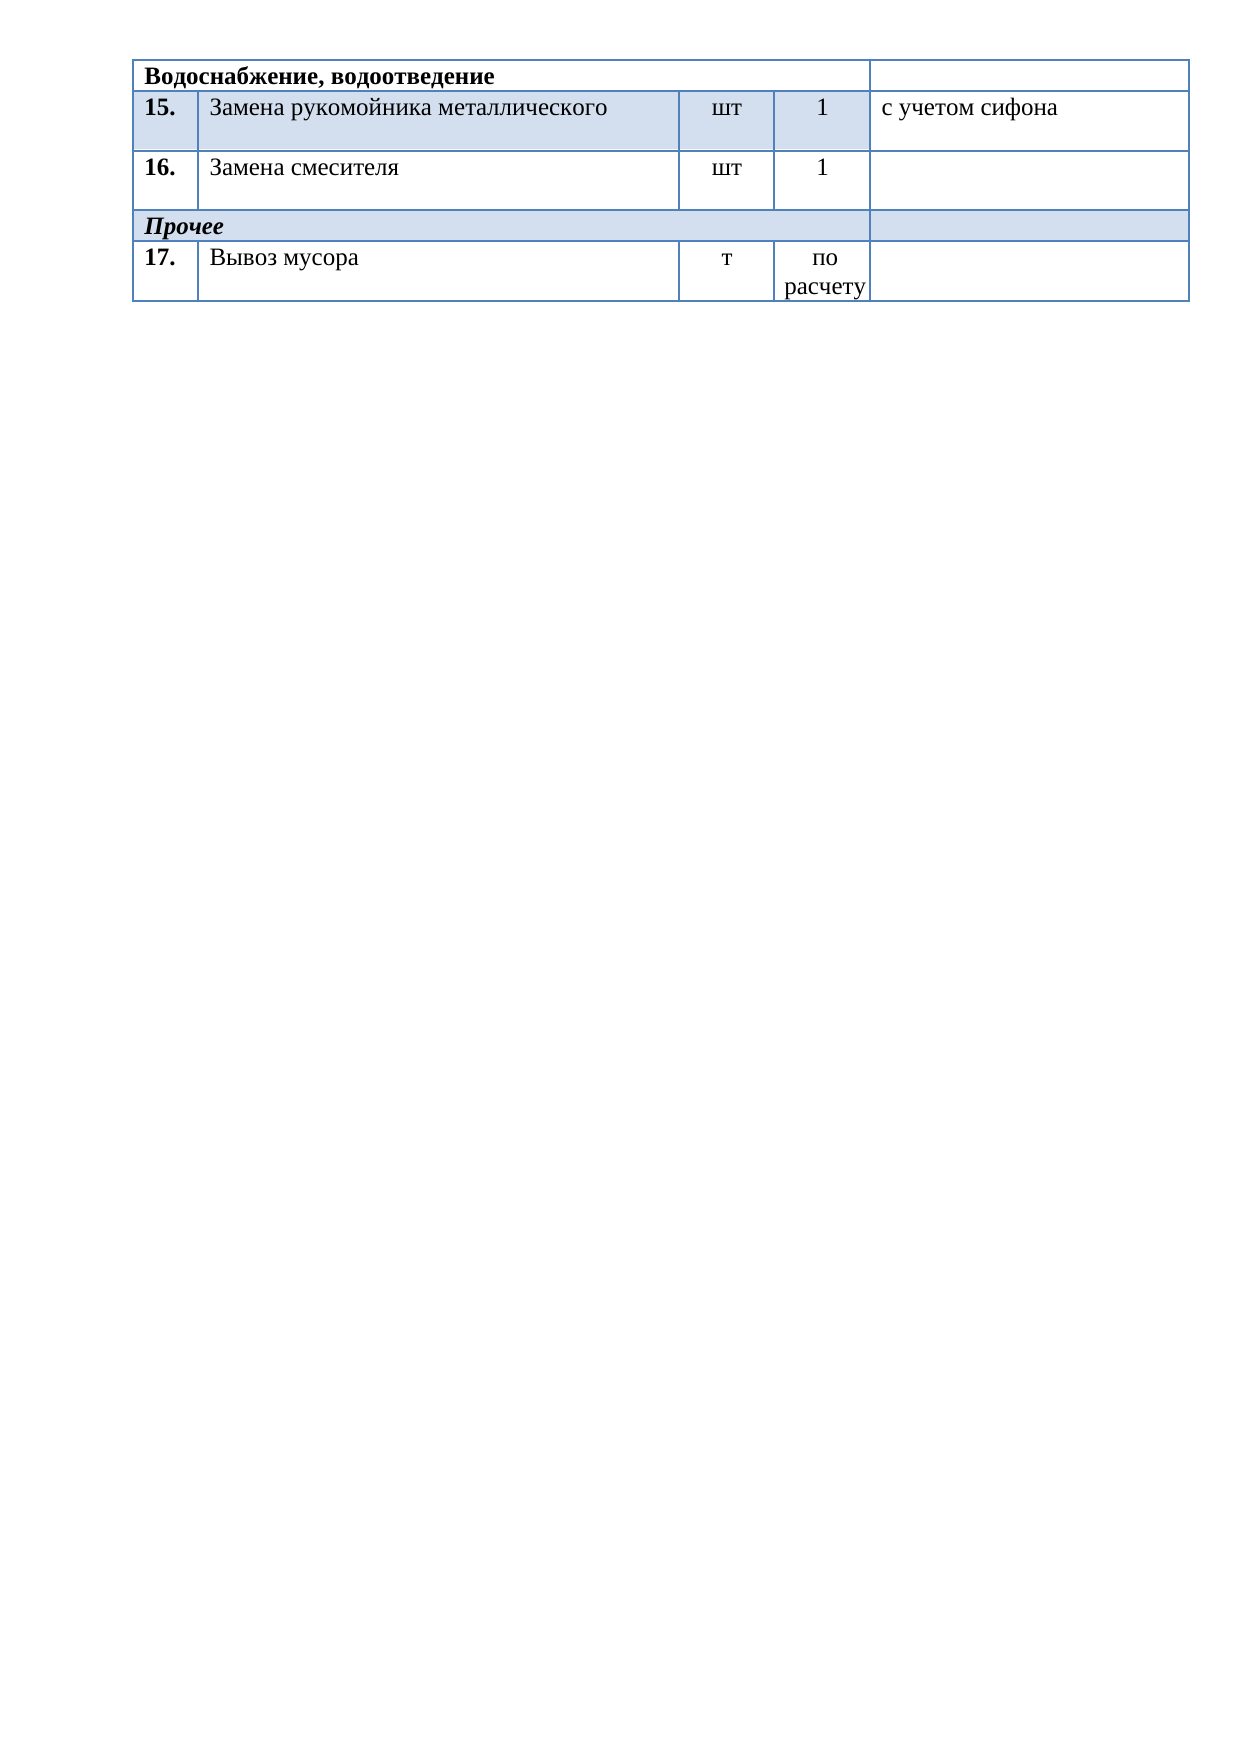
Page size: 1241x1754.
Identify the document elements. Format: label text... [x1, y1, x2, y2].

table_cell [871, 211, 1188, 240]
table_cell Замена смесителя [199, 152, 678, 209]
table_cell [134, 92, 197, 149]
table_cell Водоснабжение, водоотведение [134, 61, 869, 90]
table_cell Замена рукомойника металлического [199, 92, 678, 149]
table_cell шт [680, 92, 773, 149]
table_cell [871, 152, 1188, 209]
table_cell [871, 242, 1188, 299]
table_cell Вывоз мусора [199, 242, 678, 299]
table_cell 1 [775, 92, 869, 149]
table_cell т [680, 242, 773, 299]
table_cell по расчету [775, 242, 869, 299]
table_cell 1 [775, 152, 869, 209]
table_cell Прочее [134, 211, 869, 240]
table_cell [134, 152, 197, 209]
table_cell шт [680, 152, 773, 209]
table_cell с учетом сифона [871, 92, 1188, 149]
table_cell [871, 61, 1188, 90]
table_cell [134, 242, 197, 299]
